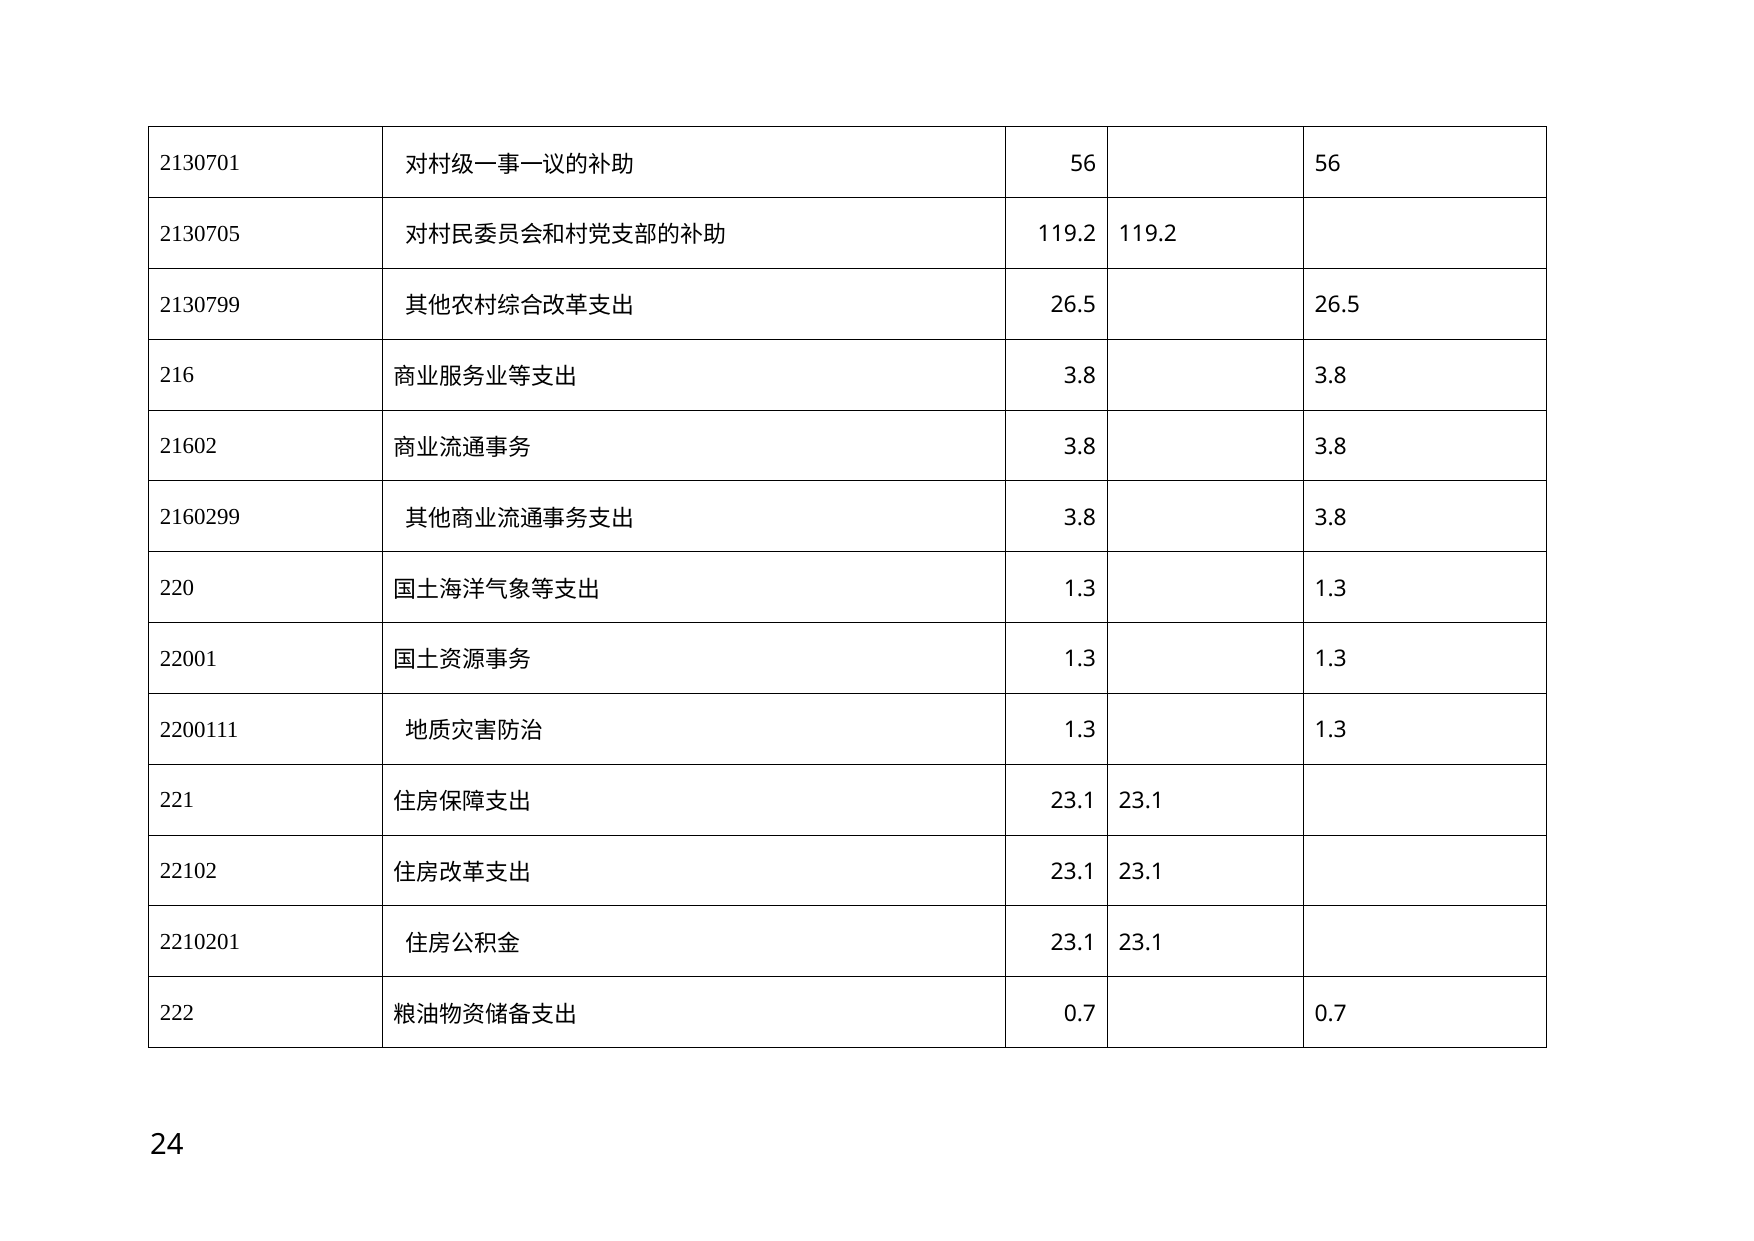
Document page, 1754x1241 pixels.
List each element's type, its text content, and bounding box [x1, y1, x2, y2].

table_cell 国土海洋气象等支出 [383, 552, 1005, 622]
table_cell 对村级一事一议的补助 [383, 127, 1005, 197]
table_cell 216 [149, 340, 382, 409]
table_cell 1.3 [1304, 623, 1546, 693]
table_cell 粮油物资储备支出 [383, 977, 1005, 1047]
table_cell 221 [149, 765, 382, 834]
table_cell 2160299 [149, 481, 382, 551]
table_cell 26.5 [1304, 269, 1546, 339]
table_cell 商业流通事务 [383, 411, 1005, 480]
table_cell [1108, 127, 1303, 197]
table_cell [1108, 977, 1303, 1047]
table_cell [1108, 623, 1303, 693]
table_cell 住房公积金 [383, 906, 1005, 976]
table_cell 2210201 [149, 906, 382, 976]
table_cell 3.8 [1304, 481, 1546, 551]
table_cell 3.8 [1304, 411, 1546, 480]
table_cell 22102 [149, 836, 382, 905]
table_cell 26.5 [1006, 269, 1107, 339]
table_cell [1304, 765, 1546, 834]
table_cell [1304, 836, 1546, 905]
table_cell 2130701 [149, 127, 382, 197]
table_cell 0.7 [1304, 977, 1546, 1047]
table_cell [1108, 340, 1303, 409]
table_cell 0.7 [1006, 977, 1107, 1047]
table_cell 3.8 [1006, 411, 1107, 480]
table_cell 2200111 [149, 694, 382, 764]
table_cell 21602 [149, 411, 382, 480]
table_cell 22001 [149, 623, 382, 693]
table_cell 3.8 [1304, 340, 1546, 409]
table_cell 220 [149, 552, 382, 622]
table_cell 1.3 [1304, 694, 1546, 764]
table_cell 1.3 [1006, 623, 1107, 693]
table_cell [1304, 198, 1546, 268]
table_cell 地质灾害防治 [383, 694, 1005, 764]
table_cell [1108, 411, 1303, 480]
table_cell 对村民委员会和村党支部的补助 [383, 198, 1005, 268]
table_cell 3.8 [1006, 481, 1107, 551]
table_cell 23.1 [1108, 836, 1303, 905]
table_cell 23.1 [1006, 906, 1107, 976]
table_cell 其他农村综合改革支出 [383, 269, 1005, 339]
table_cell [1304, 906, 1546, 976]
table_cell 56 [1304, 127, 1546, 197]
table_cell 国土资源事务 [383, 623, 1005, 693]
table_cell 2130705 [149, 198, 382, 268]
table_cell 56 [1006, 127, 1107, 197]
table_cell 119.2 [1108, 198, 1303, 268]
table_cell [1108, 694, 1303, 764]
table_cell 23.1 [1006, 765, 1107, 834]
table_cell 住房保障支出 [383, 765, 1005, 834]
table_cell 3.8 [1006, 340, 1107, 409]
table_cell 其他商业流通事务支出 [383, 481, 1005, 551]
table_cell 23.1 [1108, 906, 1303, 976]
table_cell 1.3 [1304, 552, 1546, 622]
table_cell 2130799 [149, 269, 382, 339]
table_cell 119.2 [1006, 198, 1107, 268]
table_cell 23.1 [1006, 836, 1107, 905]
table_cell [1108, 269, 1303, 339]
table_cell [1108, 552, 1303, 622]
table_cell 23.1 [1108, 765, 1303, 834]
table_cell 1.3 [1006, 552, 1107, 622]
table_cell 商业服务业等支出 [383, 340, 1005, 409]
table_cell 住房改革支出 [383, 836, 1005, 905]
table_cell [1108, 481, 1303, 551]
table_cell 1.3 [1006, 694, 1107, 764]
table_cell 222 [149, 977, 382, 1047]
